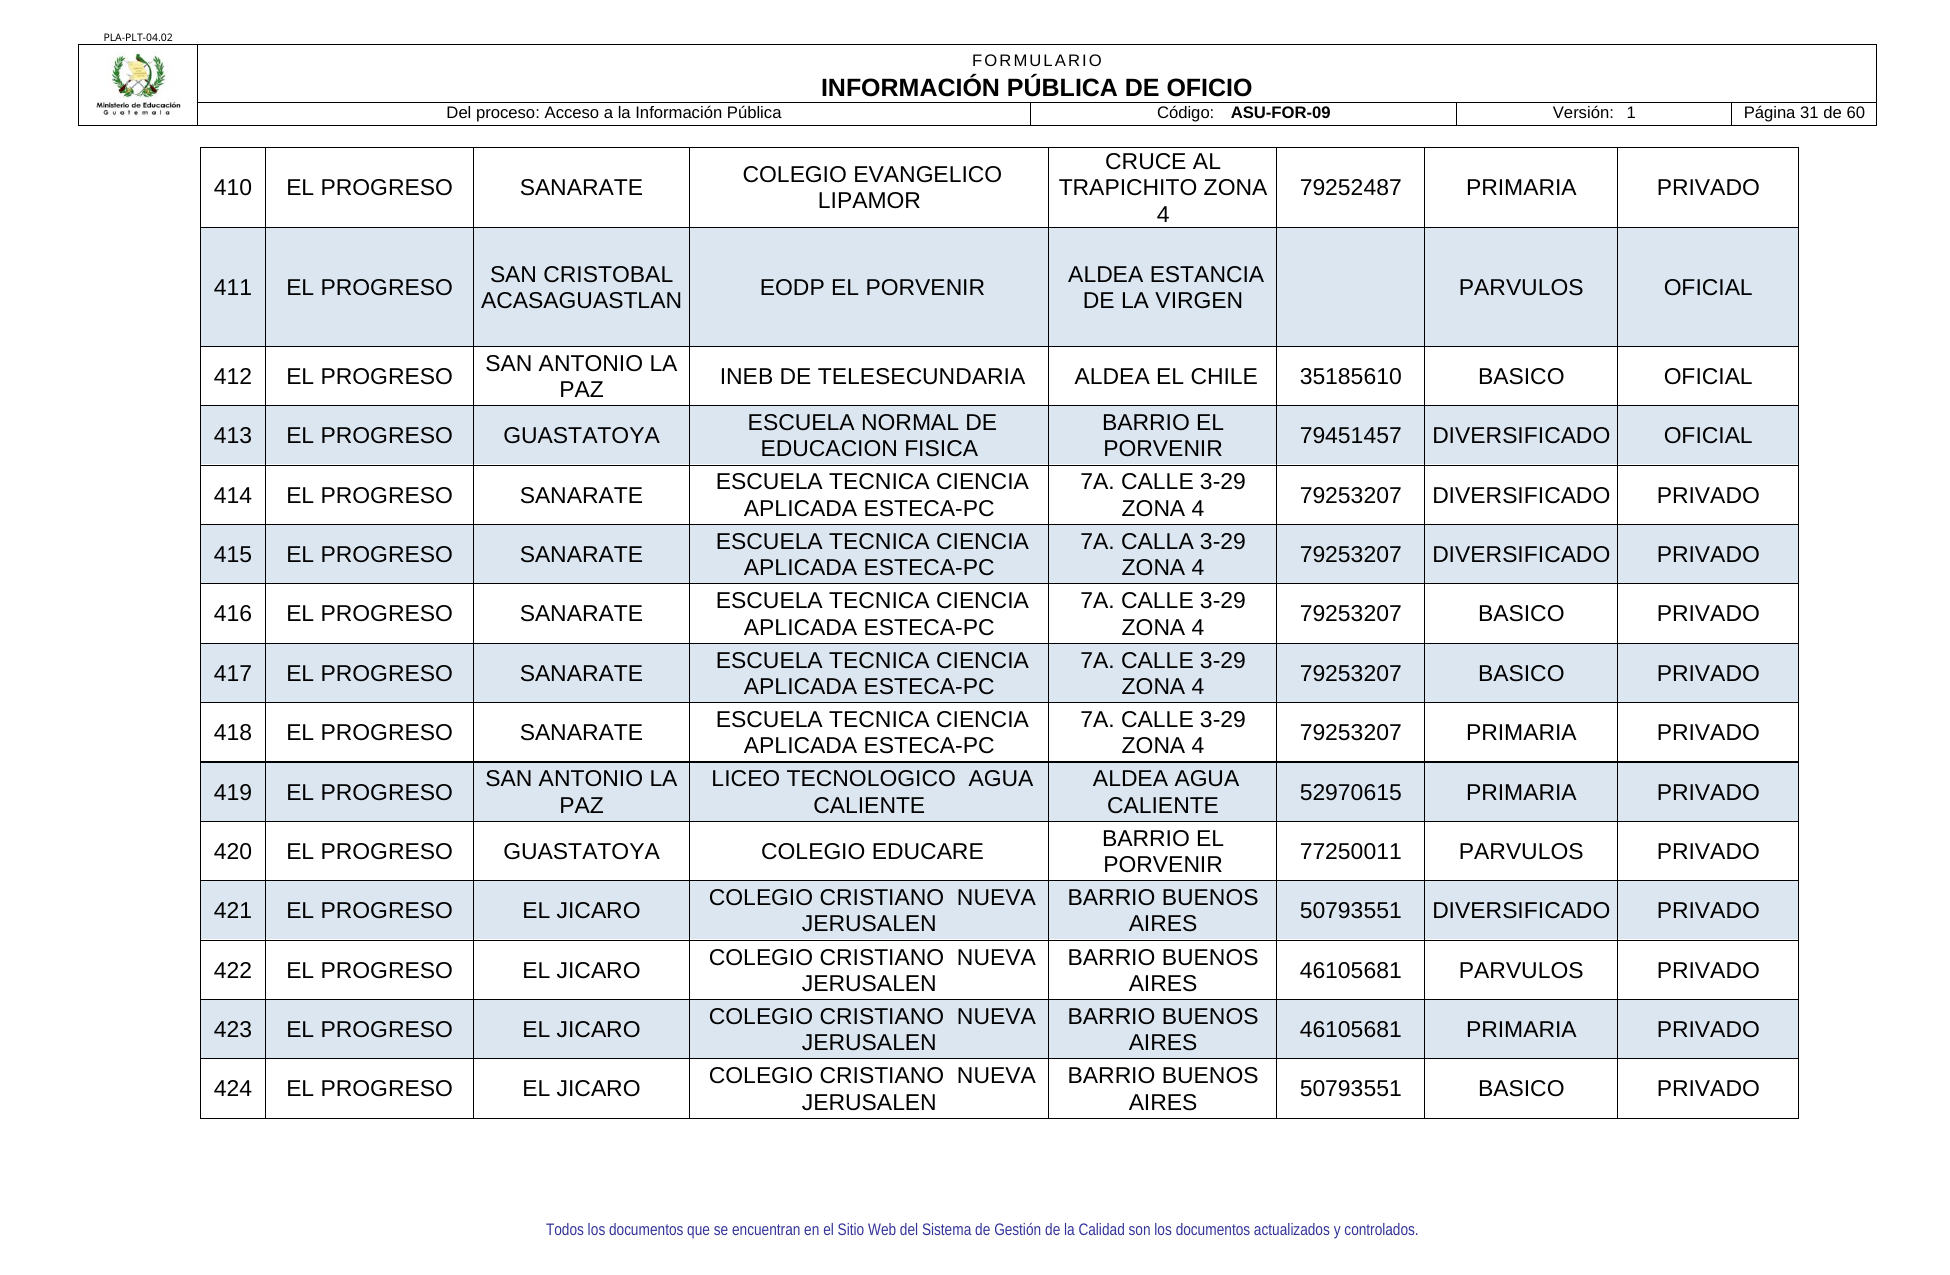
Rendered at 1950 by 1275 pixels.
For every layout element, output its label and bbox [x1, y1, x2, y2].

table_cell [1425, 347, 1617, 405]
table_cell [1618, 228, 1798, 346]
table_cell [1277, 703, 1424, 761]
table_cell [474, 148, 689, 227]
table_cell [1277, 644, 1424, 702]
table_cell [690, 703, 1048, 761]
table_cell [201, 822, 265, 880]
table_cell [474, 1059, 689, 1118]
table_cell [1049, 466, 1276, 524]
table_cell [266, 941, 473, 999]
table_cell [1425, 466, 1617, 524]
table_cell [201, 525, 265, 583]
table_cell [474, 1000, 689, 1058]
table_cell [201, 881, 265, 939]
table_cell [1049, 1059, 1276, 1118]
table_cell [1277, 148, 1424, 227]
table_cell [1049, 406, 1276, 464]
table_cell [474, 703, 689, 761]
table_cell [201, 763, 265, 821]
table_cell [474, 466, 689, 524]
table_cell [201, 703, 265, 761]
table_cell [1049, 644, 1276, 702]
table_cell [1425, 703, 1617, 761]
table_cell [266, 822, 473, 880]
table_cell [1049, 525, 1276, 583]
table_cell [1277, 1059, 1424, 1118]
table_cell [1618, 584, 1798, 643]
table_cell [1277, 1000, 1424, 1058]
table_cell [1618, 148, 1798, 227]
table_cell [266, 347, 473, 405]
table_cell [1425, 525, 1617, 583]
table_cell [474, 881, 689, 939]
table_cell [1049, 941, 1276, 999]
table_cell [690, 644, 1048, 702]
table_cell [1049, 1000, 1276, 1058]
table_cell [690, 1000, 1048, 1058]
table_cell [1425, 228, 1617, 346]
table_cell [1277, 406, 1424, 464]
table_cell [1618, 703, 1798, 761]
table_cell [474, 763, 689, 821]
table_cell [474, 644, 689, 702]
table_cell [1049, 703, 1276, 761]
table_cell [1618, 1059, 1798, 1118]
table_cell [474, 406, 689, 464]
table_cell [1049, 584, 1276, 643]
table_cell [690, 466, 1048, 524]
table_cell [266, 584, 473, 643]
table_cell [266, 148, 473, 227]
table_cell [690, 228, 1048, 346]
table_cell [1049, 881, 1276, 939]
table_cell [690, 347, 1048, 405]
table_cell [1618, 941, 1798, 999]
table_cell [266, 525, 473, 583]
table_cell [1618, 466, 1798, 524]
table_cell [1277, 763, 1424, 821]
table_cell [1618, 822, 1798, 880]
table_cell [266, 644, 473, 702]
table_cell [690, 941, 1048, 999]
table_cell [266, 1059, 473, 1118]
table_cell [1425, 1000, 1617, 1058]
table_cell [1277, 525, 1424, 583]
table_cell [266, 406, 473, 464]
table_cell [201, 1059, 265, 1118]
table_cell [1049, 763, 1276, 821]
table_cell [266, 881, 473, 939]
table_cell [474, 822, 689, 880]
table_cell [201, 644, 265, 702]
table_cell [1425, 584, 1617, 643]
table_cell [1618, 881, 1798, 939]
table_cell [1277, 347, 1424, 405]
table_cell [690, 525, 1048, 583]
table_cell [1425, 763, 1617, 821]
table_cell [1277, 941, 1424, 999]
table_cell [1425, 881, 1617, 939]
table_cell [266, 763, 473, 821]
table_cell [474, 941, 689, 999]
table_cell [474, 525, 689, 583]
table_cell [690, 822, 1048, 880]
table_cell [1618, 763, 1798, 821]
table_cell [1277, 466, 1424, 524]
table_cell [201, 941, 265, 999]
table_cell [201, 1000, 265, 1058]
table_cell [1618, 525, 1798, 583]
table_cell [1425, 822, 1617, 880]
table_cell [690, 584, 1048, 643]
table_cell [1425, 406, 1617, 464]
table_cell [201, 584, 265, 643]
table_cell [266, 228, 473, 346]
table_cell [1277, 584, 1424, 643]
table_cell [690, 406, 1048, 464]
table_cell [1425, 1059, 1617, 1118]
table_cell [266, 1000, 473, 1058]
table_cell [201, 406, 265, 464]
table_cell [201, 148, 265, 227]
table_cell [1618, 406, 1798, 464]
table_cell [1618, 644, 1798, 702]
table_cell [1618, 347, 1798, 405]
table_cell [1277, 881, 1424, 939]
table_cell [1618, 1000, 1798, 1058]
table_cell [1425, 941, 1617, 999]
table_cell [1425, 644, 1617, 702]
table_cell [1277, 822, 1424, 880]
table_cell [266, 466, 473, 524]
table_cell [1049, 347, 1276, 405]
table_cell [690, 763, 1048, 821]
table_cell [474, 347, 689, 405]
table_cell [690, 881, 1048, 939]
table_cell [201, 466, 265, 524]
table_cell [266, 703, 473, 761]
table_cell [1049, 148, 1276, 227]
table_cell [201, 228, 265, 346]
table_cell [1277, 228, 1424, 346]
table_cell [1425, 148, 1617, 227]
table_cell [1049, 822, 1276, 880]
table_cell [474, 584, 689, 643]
picture [95, 51, 181, 117]
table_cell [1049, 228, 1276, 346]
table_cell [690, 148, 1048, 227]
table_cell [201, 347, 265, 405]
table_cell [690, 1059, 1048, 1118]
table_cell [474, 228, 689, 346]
